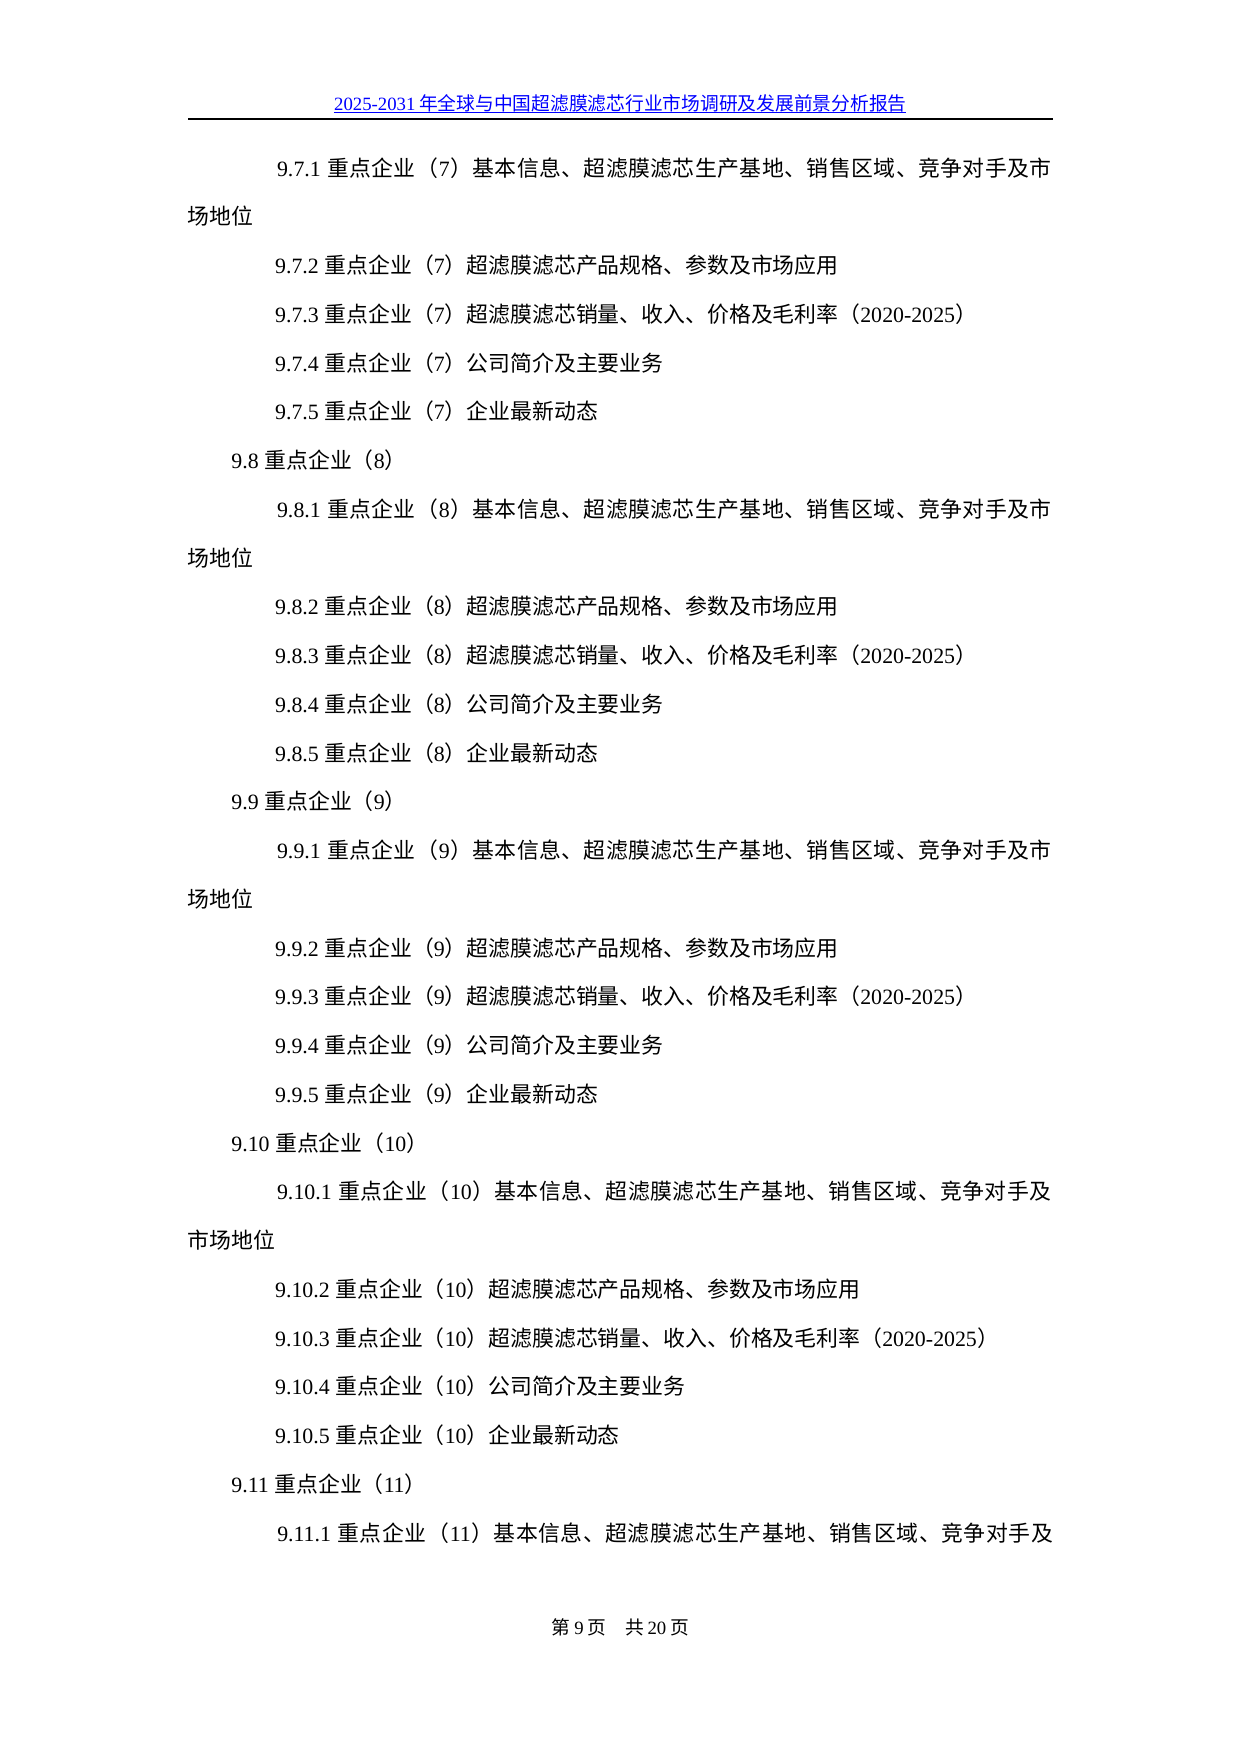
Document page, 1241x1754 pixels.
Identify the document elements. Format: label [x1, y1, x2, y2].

text [187, 150, 1053, 1548]
